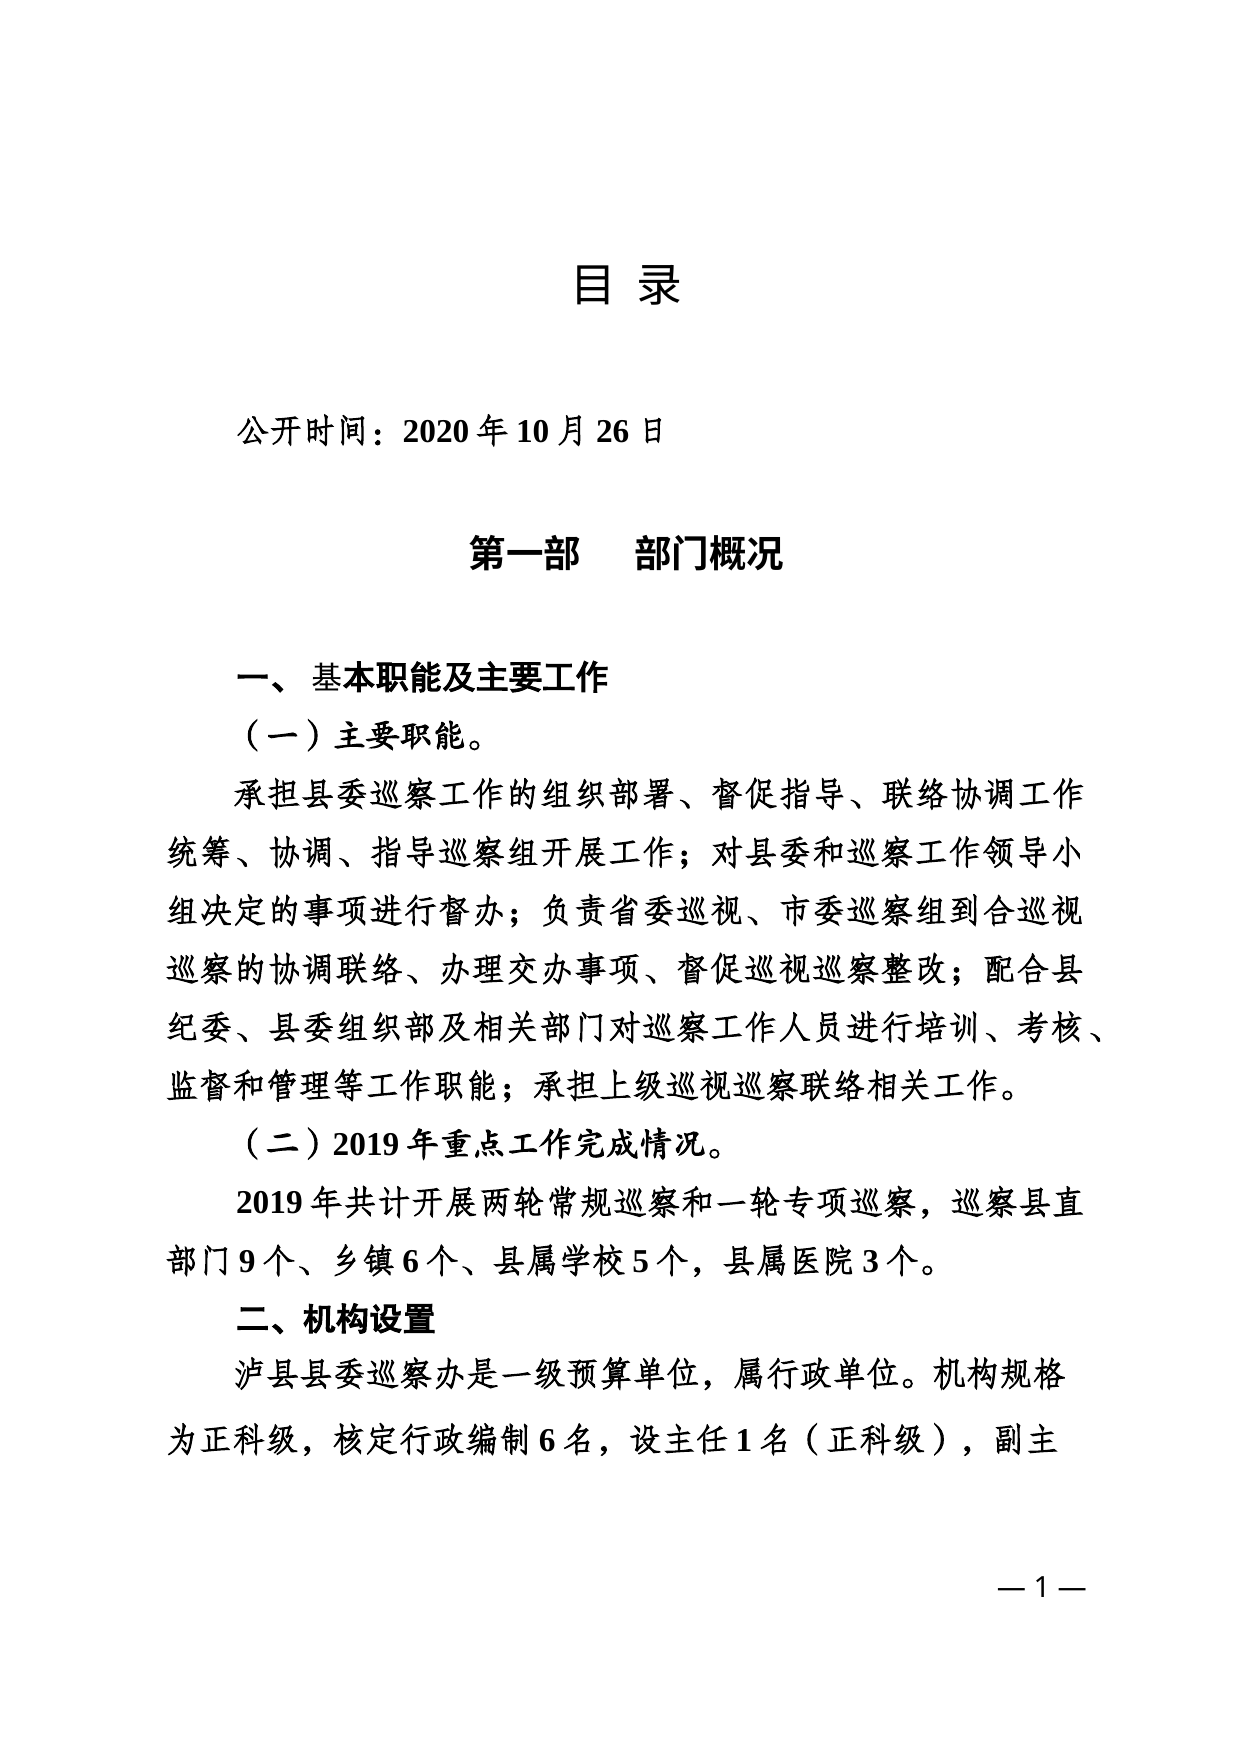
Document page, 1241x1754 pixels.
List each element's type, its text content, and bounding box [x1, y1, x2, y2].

text （一）主要职能。 [165, 700, 1087, 759]
list 基本职能及主要工作 [236, 642, 1087, 700]
text 公开时间：2020年10月26日 [165, 395, 1087, 454]
text 2019年共计开展两轮常规巡察和一轮专项巡察，巡察县直部门9个、乡镇6个、县属学校5个，县属医院3个。 [165, 1167, 1087, 1284]
text 承担县委巡察工作的组织部署、督促指导、联络协调工作；统筹、协调、指导巡察组开展工作；对县委和巡察工作领导小组决定的事项进行督办；负责省委巡视、市委巡察组到合巡视巡察的协调联络、办理交办事项、督促巡视巡察整改；配合县纪委、县委组织部及相关部门对巡察工作人员进行培训、考核、监督和管理等工作职能；承担上级巡视巡察联络相关工作。 [165, 759, 1087, 1109]
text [165, 1342, 1087, 1472]
subtitle 部门概况 [165, 519, 1087, 584]
text 目 录 [165, 233, 1087, 330]
text （二）2019年重点工作完成情况。 [165, 1109, 1087, 1167]
list 机构设置 [165, 1284, 1087, 1342]
